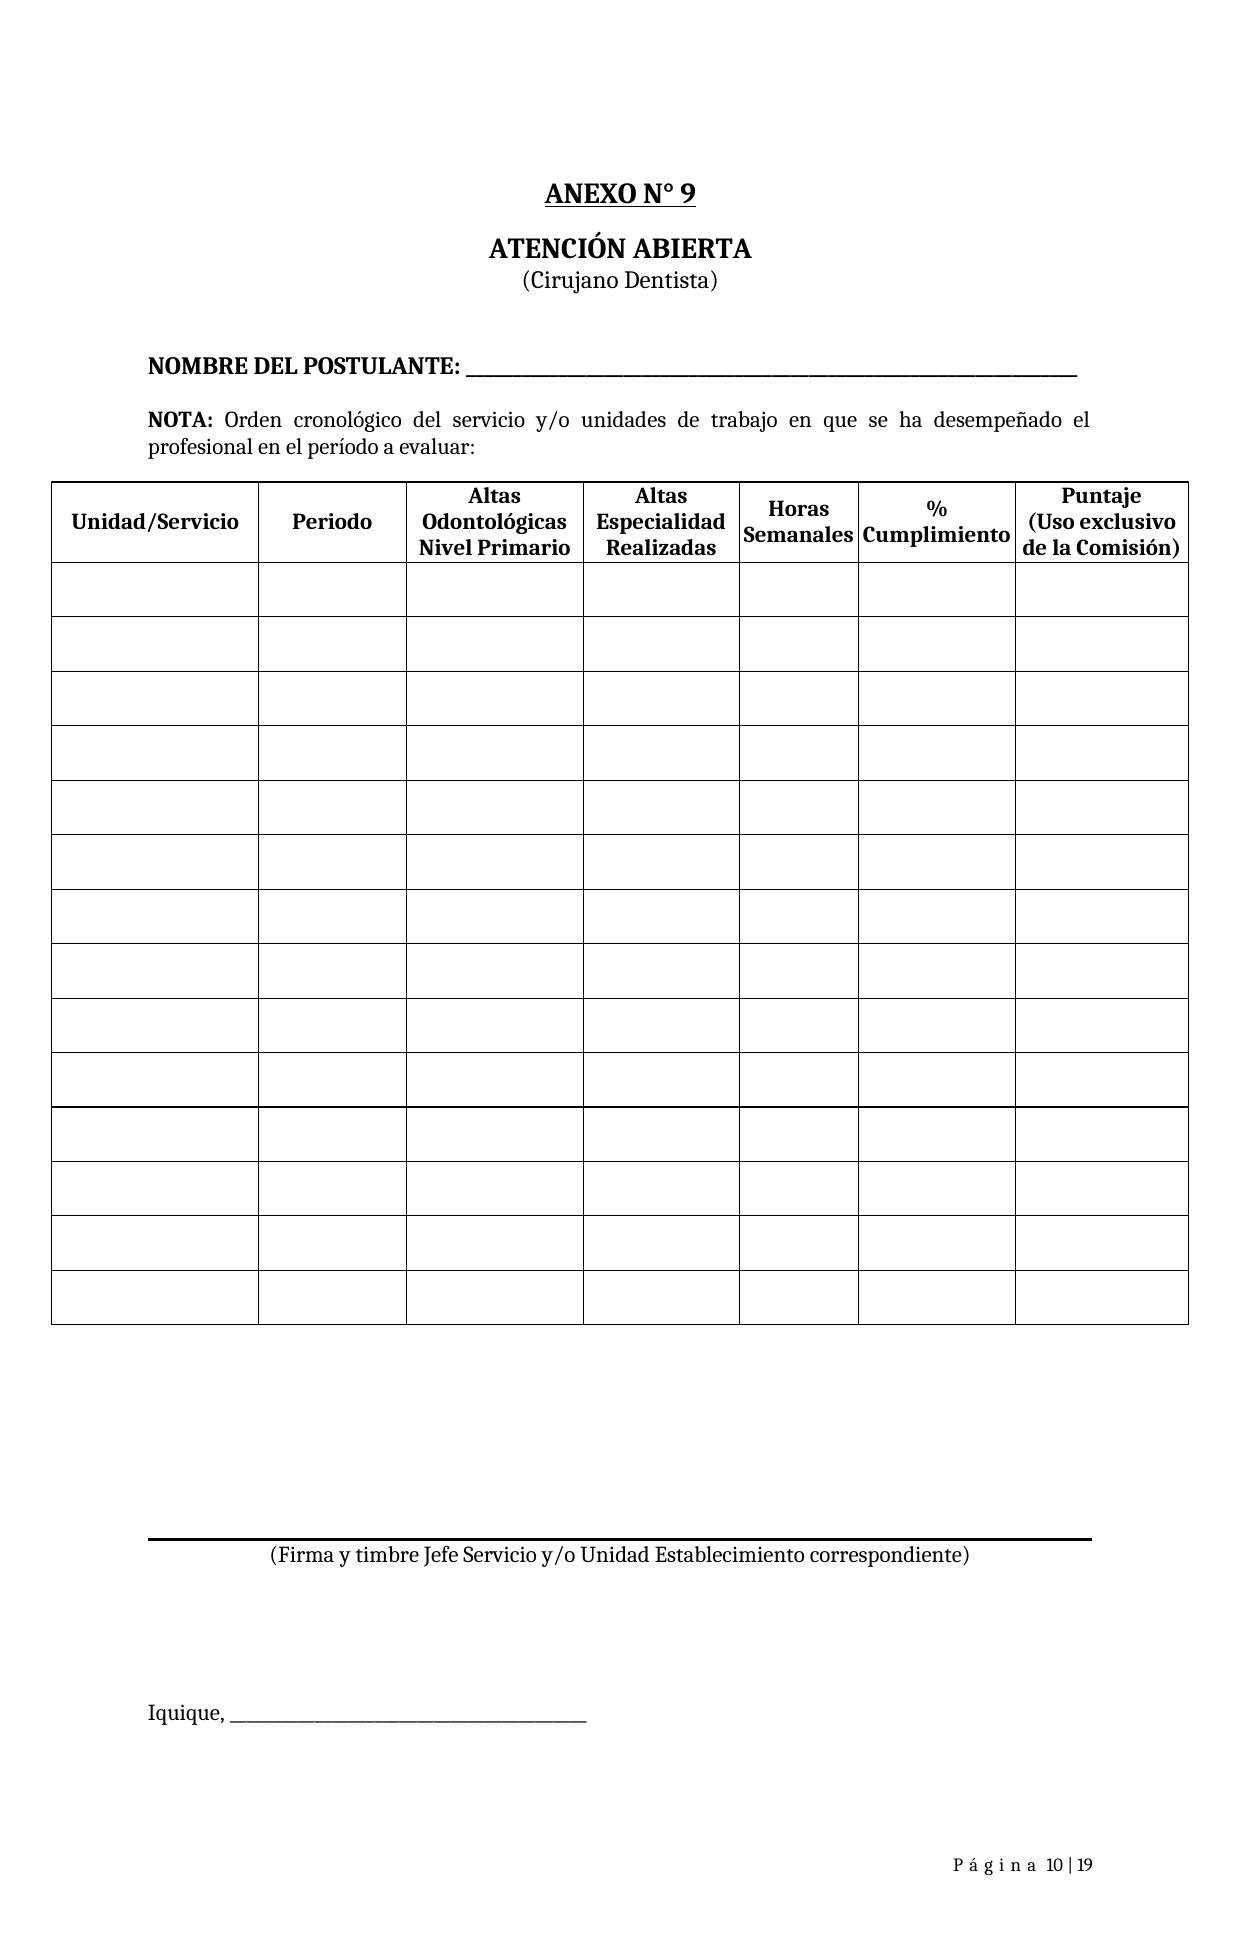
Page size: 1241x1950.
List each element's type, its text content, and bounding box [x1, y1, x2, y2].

table_cell [584, 726, 739, 779]
table_cell [740, 835, 858, 888]
table_cell [859, 726, 1015, 779]
table_cell [1016, 1162, 1188, 1215]
table_cell [407, 1108, 583, 1161]
table_cell [1016, 672, 1188, 725]
table_cell [740, 944, 858, 997]
text NOMBRE DEL POSTULANTE: __________________________________________________________________ [148, 352, 1090, 381]
table_header Puntaje (Uso exclusivo de la Comisión) [1016, 483, 1188, 562]
table_cell [584, 890, 739, 943]
table_cell [259, 890, 406, 943]
table_cell [407, 1271, 583, 1324]
subtitle ATENCIÓN ABIERTA [148, 232, 1092, 266]
table_cell [52, 1053, 258, 1106]
table_cell [859, 1053, 1015, 1106]
table_cell [740, 890, 858, 943]
table_cell [259, 726, 406, 779]
table_cell [584, 999, 739, 1052]
table_cell [259, 672, 406, 725]
table_cell [584, 781, 739, 834]
table_cell [1016, 563, 1188, 616]
table_cell [740, 1108, 858, 1161]
table_cell [740, 563, 858, 616]
table_cell [740, 1271, 858, 1324]
text (Firma y timbre Jefe Servicio y/o Unidad Establecimiento correspondiente) [148, 1541, 1092, 1568]
table_cell [407, 944, 583, 997]
table_cell [740, 672, 858, 725]
table_cell [1016, 1108, 1188, 1161]
table_cell [52, 726, 258, 779]
table_cell [407, 672, 583, 725]
table_cell [1016, 835, 1188, 888]
table_cell [584, 672, 739, 725]
table_cell [584, 1108, 739, 1161]
table_cell [407, 1053, 583, 1106]
table_cell [584, 835, 739, 888]
table_cell [52, 1108, 258, 1161]
table_cell [859, 617, 1015, 671]
table_cell [740, 1053, 858, 1106]
table_cell [259, 1216, 406, 1270]
table_cell [740, 999, 858, 1052]
table_cell [1016, 1271, 1188, 1324]
table_cell [584, 1053, 739, 1106]
table_cell [859, 835, 1015, 888]
table_cell [740, 1162, 858, 1215]
table_cell [859, 781, 1015, 834]
table_cell [259, 1162, 406, 1215]
table_cell [52, 835, 258, 888]
table_cell [740, 726, 858, 779]
table_cell [52, 672, 258, 725]
table_cell [584, 1162, 739, 1215]
table_cell [259, 835, 406, 888]
table_cell [259, 617, 406, 671]
table_cell [740, 617, 858, 671]
subtitle (Cirujano Dentista) [148, 266, 1092, 294]
table_cell [859, 1108, 1015, 1161]
table_cell [859, 563, 1015, 616]
table_cell [859, 890, 1015, 943]
table_cell [52, 563, 258, 616]
table_cell [259, 999, 406, 1052]
table_cell [259, 1271, 406, 1324]
table_cell [407, 1216, 583, 1270]
table_header Altas Odontológicas Nivel Primario [407, 483, 583, 562]
table_cell [407, 781, 583, 834]
table_cell [1016, 999, 1188, 1052]
table_cell [584, 944, 739, 997]
table_cell [259, 944, 406, 997]
table_cell [1016, 1216, 1188, 1270]
table_cell [259, 563, 406, 616]
table_cell [1016, 726, 1188, 779]
table_cell [1016, 617, 1188, 671]
table_cell [52, 781, 258, 834]
table_cell [1016, 1053, 1188, 1106]
table_cell [859, 1162, 1015, 1215]
table_cell [407, 890, 583, 943]
table_cell [259, 1108, 406, 1161]
table_cell [584, 1271, 739, 1324]
table_cell [259, 1053, 406, 1106]
table_cell [407, 617, 583, 671]
table_cell [52, 944, 258, 997]
table_cell [1016, 781, 1188, 834]
table_cell [407, 835, 583, 888]
table_header % Cumplimiento [859, 483, 1015, 562]
table_cell [584, 1216, 739, 1270]
table_cell [407, 726, 583, 779]
table_cell [1016, 890, 1188, 943]
table_cell [52, 1216, 258, 1270]
table_cell [740, 781, 858, 834]
table_cell [259, 781, 406, 834]
text NOTA: Orden cronológico del servicio y/o unidades de trabajo en que se ha desempeñado el profesional en el período a evaluar: [148, 407, 1090, 460]
table_header Altas Especialidad Realizadas [584, 483, 739, 562]
table_header Horas Semanales [740, 483, 858, 562]
table_cell [407, 999, 583, 1052]
table_header Periodo [259, 483, 406, 562]
table_header Unidad/Servicio [52, 483, 258, 562]
table_cell [52, 1271, 258, 1324]
table_cell [1016, 944, 1188, 997]
table_cell [52, 999, 258, 1052]
text ANEXO N° 9 [148, 177, 1092, 211]
table_cell [740, 1216, 858, 1270]
table_cell [859, 1271, 1015, 1324]
table_cell [584, 563, 739, 616]
table_cell [859, 1216, 1015, 1270]
table_cell [52, 617, 258, 671]
text Iquique, __________________________________________ [148, 1699, 1092, 1726]
table_cell [584, 617, 739, 671]
table_cell [859, 999, 1015, 1052]
table_cell [52, 1162, 258, 1215]
table_cell [859, 944, 1015, 997]
table_cell [859, 672, 1015, 725]
table_cell [52, 890, 258, 943]
table_cell [407, 563, 583, 616]
table_cell [407, 1162, 583, 1215]
